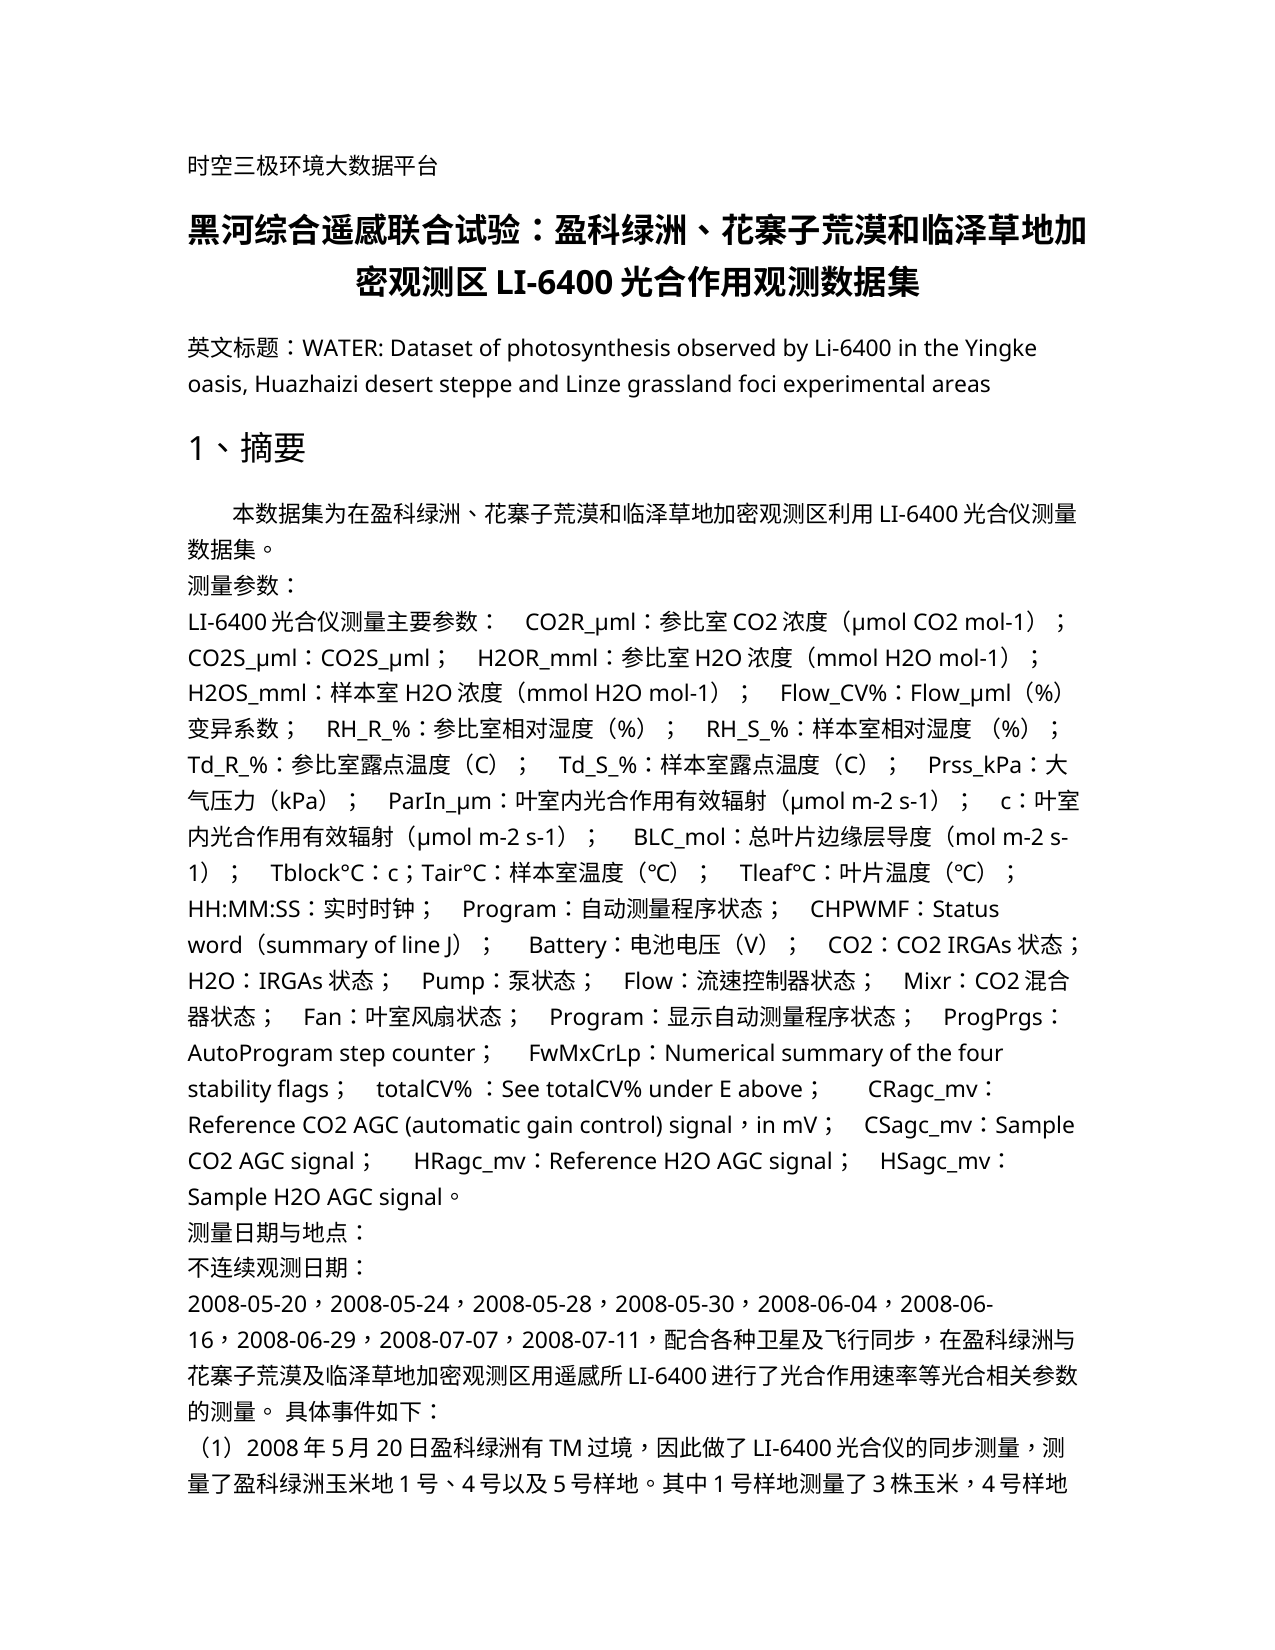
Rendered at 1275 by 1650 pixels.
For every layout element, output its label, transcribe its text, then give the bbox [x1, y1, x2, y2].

text 黑河综合遥感联合试验：盈科绿洲、花寨子荒漠和临泽草地加密观测区LI-6400光合作用观测数据集 [187, 207, 1087, 304]
text 1、摘要 [187, 425, 1087, 470]
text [187, 498, 1087, 1499]
text 时空三极环境大数据平台 [187, 150, 1087, 181]
text 英文标题：WATER: Dataset of photosynthesis observed by Li-6400 in the Yingke oasis, Huazhaizi desert steppe and Linze grassland foci experimental areas [187, 332, 1087, 399]
